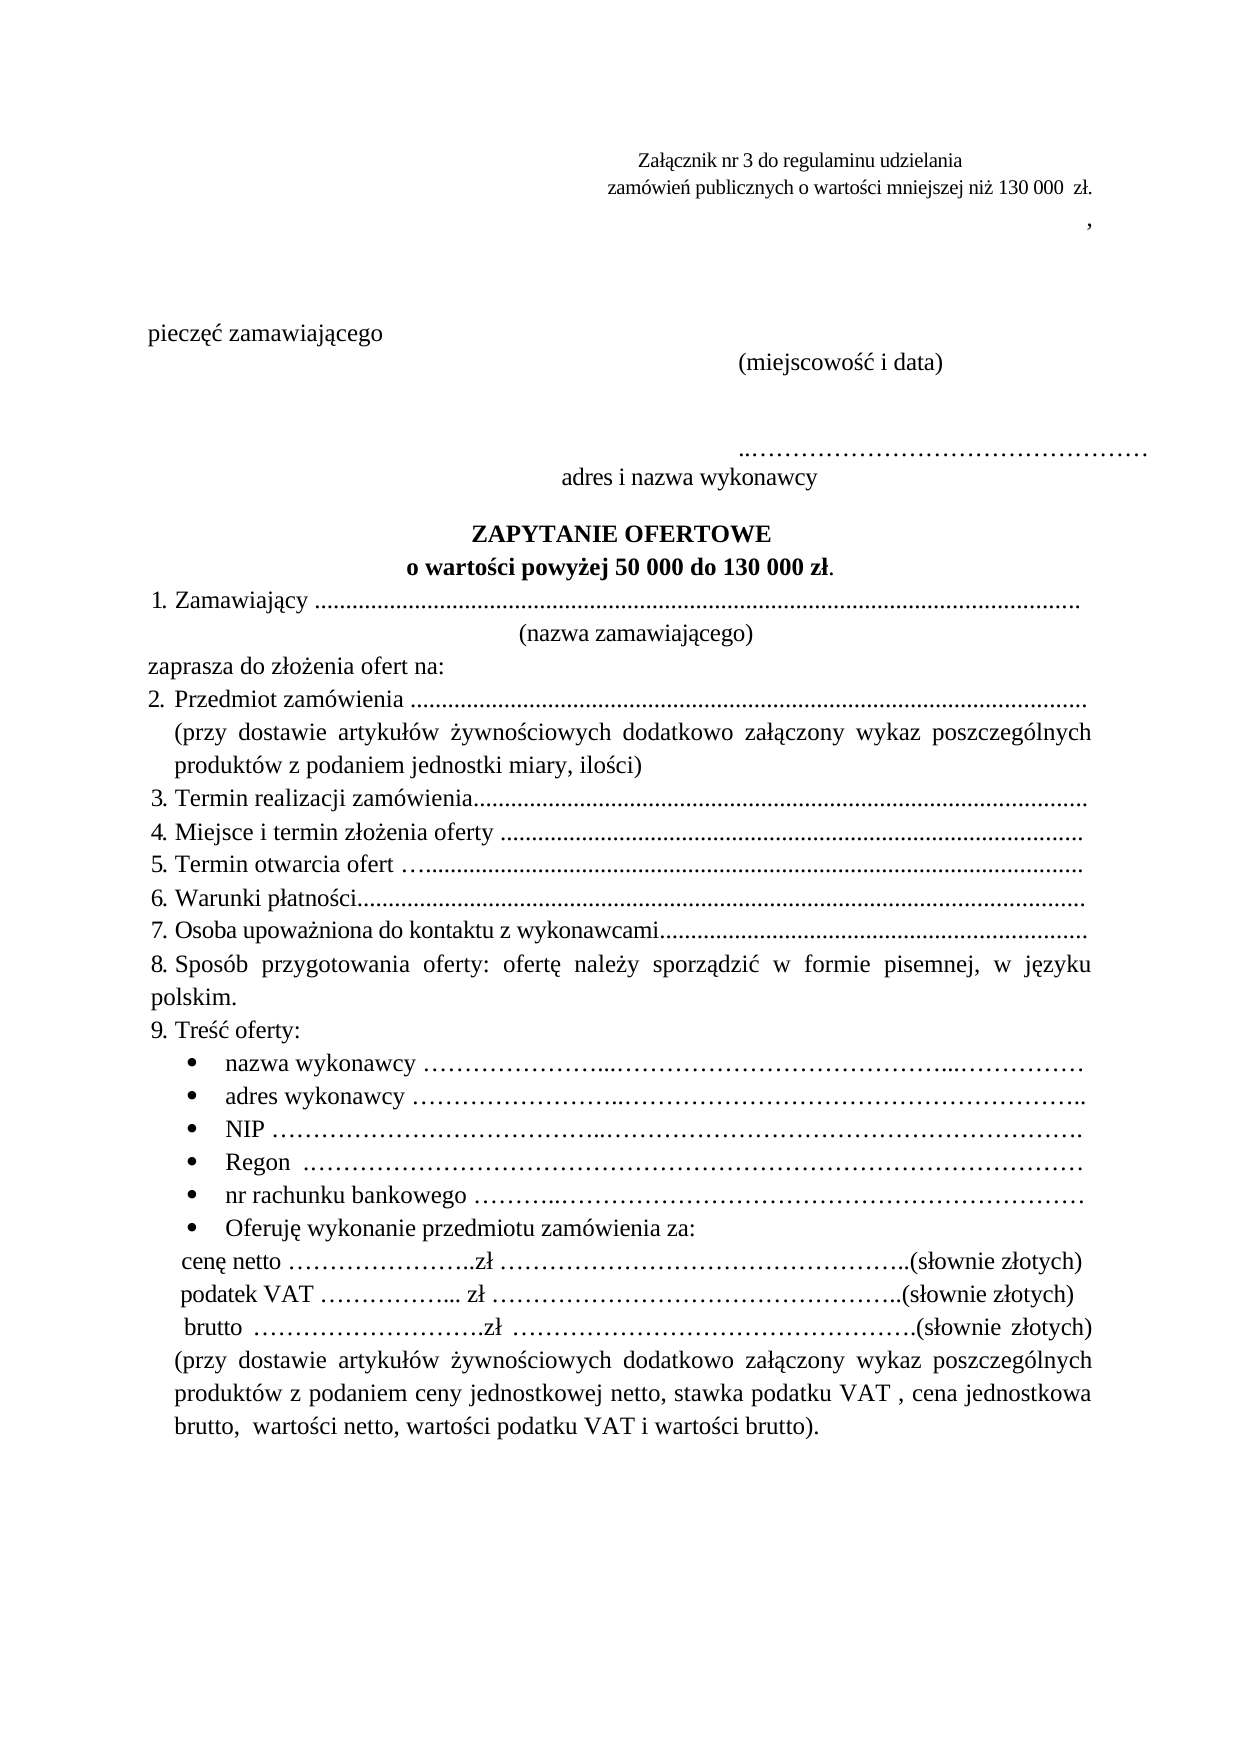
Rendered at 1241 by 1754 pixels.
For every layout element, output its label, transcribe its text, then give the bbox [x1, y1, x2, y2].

list Termin realizacji zamówienia [151, 783, 1093, 812]
list Przedmiot zamówienia [148, 684, 1093, 713]
text (miejscowość i data) [738, 347, 1153, 376]
list Regon .………………………………………………………………………………… [188, 1147, 1093, 1176]
list Warunki płatności [151, 883, 1093, 911]
list Treść oferty: [151, 1015, 1093, 1043]
list Sposób przygotowania oferty: ofertę należy sporządzić w formie pisemnej, w języku polskim. [151, 949, 1093, 1010]
text podatek VAT ……………... zł …………………………………………..(słownie złotych) [180, 1279, 1093, 1308]
list Oferuję wykonanie przedmiotu zamówienia za: [188, 1213, 1093, 1242]
list Miejsce i termin złożenia oferty [151, 817, 1093, 845]
list Termin otwarcia ofert ….. [151, 849, 1093, 878]
text ..………………………………………… [738, 433, 1153, 462]
text cenę netto …………………..zł …………………………………………..(słownie złotych) [181, 1246, 1093, 1274]
text ZAPYTANIE OFERTOWE [150, 519, 1093, 548]
text brutto ……………………….zł ………………………………………….(słownie złotych) (przy dostawie artykułów żywnościowych dodatkowo załączony wykaz poszczególnych produktów z podaniem ceny jednostkowej netto, stawka podatku VAT , cena jednostkowa brutto, wartości netto, wartości podatku VAT i wartości brutto). [174, 1312, 1093, 1440]
list nazwa wykonawcy …………………...…………………………………...…………… [188, 1048, 1093, 1076]
text 1. Zamawiający .. [151, 585, 1093, 614]
text , [148, 203, 1093, 232]
list nr rachunku bankowego ………..……………………………………………………… [188, 1180, 1093, 1208]
text adres i nazwa wykonawcy [152, 462, 1228, 491]
text Załącznik nr 3 do regulaminu udzielania [148, 148, 1093, 172]
text (przy dostawie artykułów żywnościowych dodatkowo załączony wykaz poszczególnych produktów z podaniem jednostki miary, ilości) [174, 717, 1093, 779]
text o wartości powyżej 50 000 do 130 000 zł. [148, 552, 1093, 581]
text pieczęć zamawiającego [148, 318, 1093, 347]
list Osoba upoważniona do kontaktu z wykonawcami [151, 916, 1093, 944]
text zamówień publicznych o wartości mniejszej niż 130 000 zł. [148, 175, 1093, 199]
text zaprasza do złożenia ofert na: [148, 651, 1001, 680]
text (nazwa zamawiającego) [151, 618, 1134, 647]
list adres wykonawcy ……………………..……………………………………………….. [188, 1081, 1093, 1109]
list NIP …………………………………..…………………………………………………. [188, 1114, 1093, 1142]
